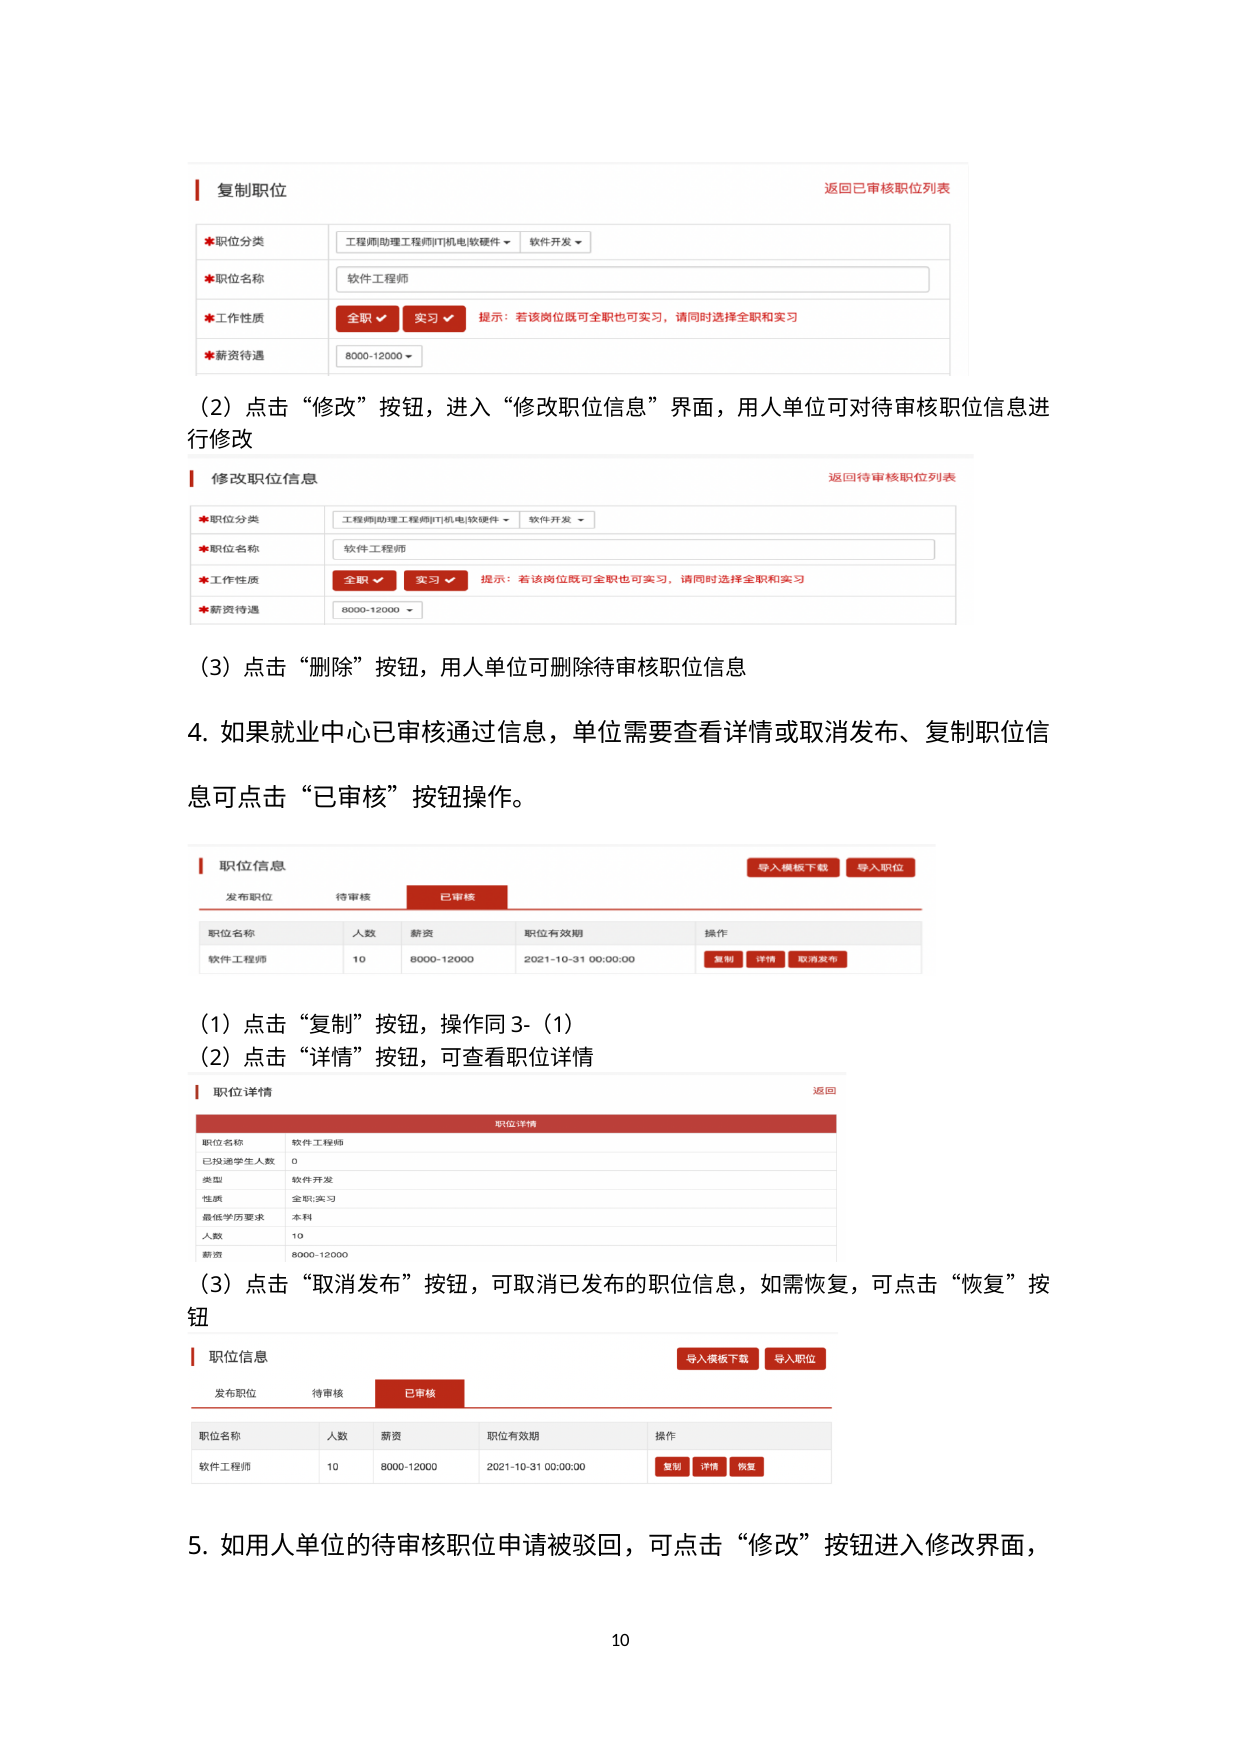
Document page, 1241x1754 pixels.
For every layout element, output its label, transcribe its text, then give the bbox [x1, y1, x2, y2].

picture [187, 844, 936, 976]
text （1）点击“复制”按钮，操作同3-（1） [187, 1007, 1053, 1039]
picture [187, 1072, 847, 1262]
text （3）点击“取消发布”按钮，可取消已发布的职位信息，如需恢复，可点击“恢复”按钮 [187, 1267, 1053, 1332]
picture [187, 162, 969, 376]
text （2）点击“详情”按钮，可查看职位详情 [187, 1039, 1053, 1072]
picture [187, 454, 974, 625]
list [187, 1511, 1053, 1576]
text （2）点击“修改”按钮，进入“修改职位信息”界面，用人单位可对待审核职位信息进行修改 [187, 389, 1053, 454]
list 如果就业中心已审核通过信息，单位需要查看详情或取消发布、复制职位信息可点击“已审核”按钮操作。 [187, 698, 1053, 828]
text （3）点击“删除”按钮，用人单位可删除待审核职位信息 [187, 649, 1053, 682]
picture [187, 1332, 839, 1485]
